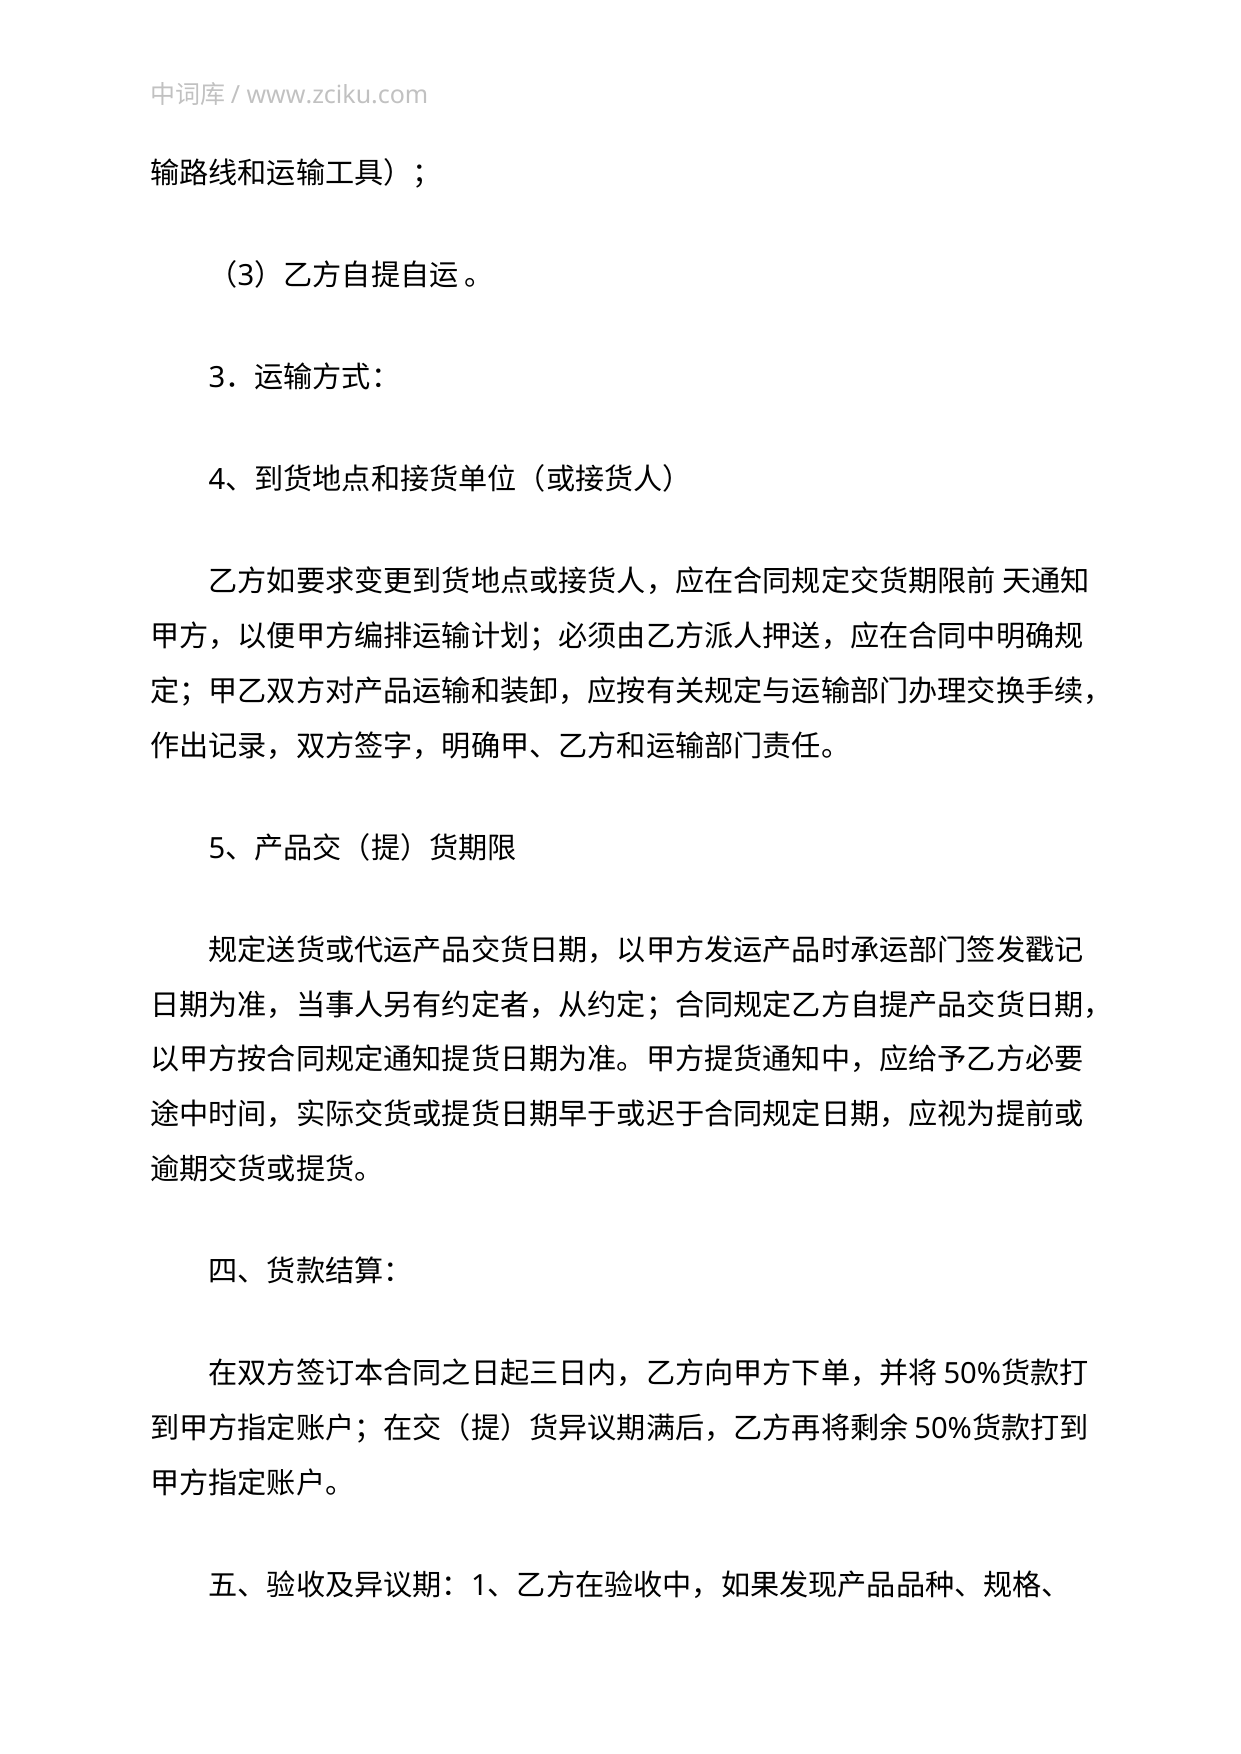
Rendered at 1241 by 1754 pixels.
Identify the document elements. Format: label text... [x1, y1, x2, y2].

text 在双方签订本合同之日起三日内，乙方向甲方下单，并将50%货款打到甲方指定账户；在交（提）货异议期满后，乙方再将剩余50%货款打到甲方指定账户。 [150, 1349, 1090, 1502]
text 4、到货地点和接货单位（或接货人） [150, 456, 1090, 498]
text 5、产品交（提）货期限 [150, 824, 1090, 867]
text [150, 150, 1090, 192]
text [150, 1561, 1090, 1603]
text 规定送货或代运产品交货日期，以甲方发运产品时承运部门签发戳记日期为准，当事人另有约定者，从约定；合同规定乙方自提产品交货日期，以甲方按合同规定通知提货日期为准。甲方提货通知中，应给予乙方必要途中时间，实际交货或提货日期早于或迟于合同规定日期，应视为提前或逾期交货或提货。 [150, 926, 1090, 1188]
text 3．运输方式： [150, 354, 1090, 396]
text 四、货款结算： [150, 1247, 1090, 1290]
text 乙方如要求变更到货地点或接货人，应在合同规定交货期限前 天通知甲方，以便甲方编排运输计划；必须由乙方派人押送，应在合同中明确规定；甲乙双方对产品运输和装卸，应按有关规定与运输部门办理交换手续，作出记录，双方签字，明确甲、乙方和运输部门责任。 [150, 558, 1090, 765]
text （3）乙方自提自运 。 [150, 252, 1090, 294]
